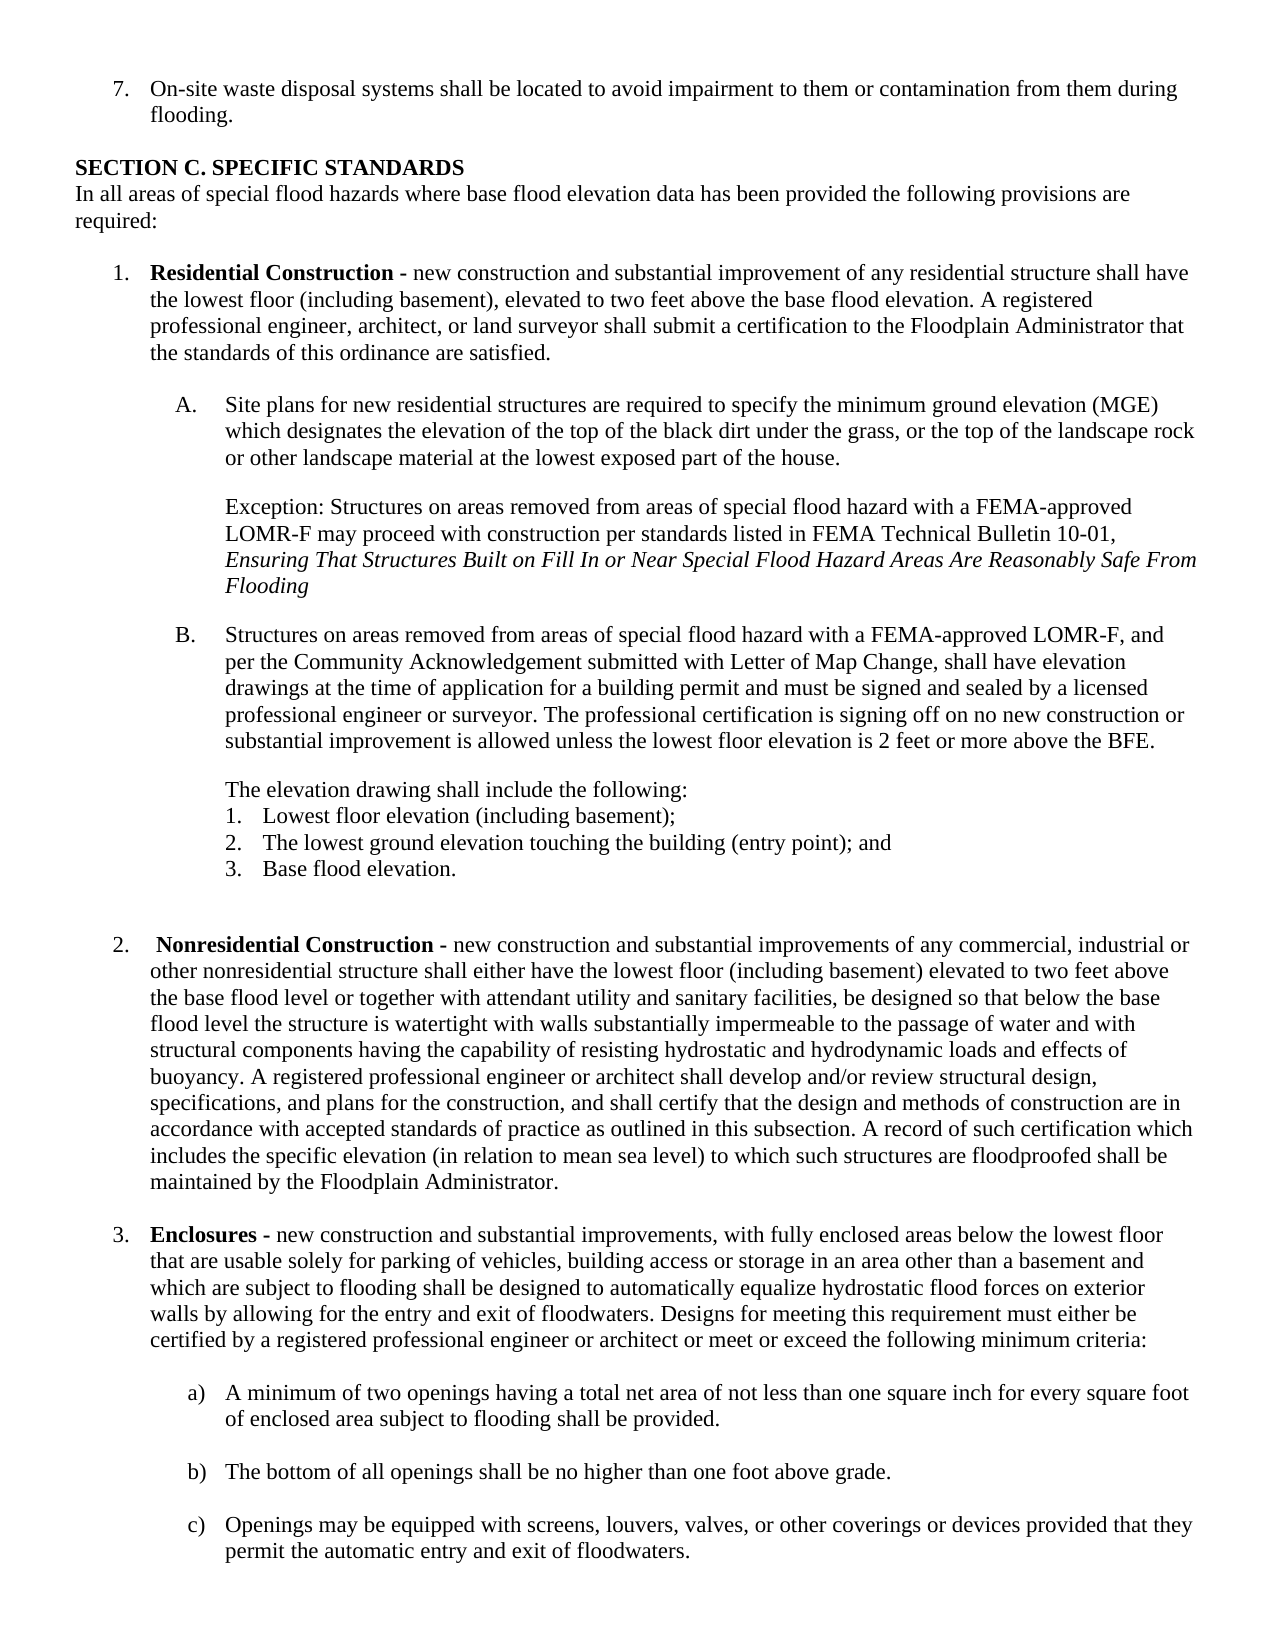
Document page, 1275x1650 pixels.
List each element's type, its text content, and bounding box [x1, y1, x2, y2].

list Residential Construction - new construction and substantial improvement of any residential structure shall have the lowest floor (including basement), elevated to two feet above the base flood elevation. A registered professional engineer, architect, or land surveyor shall submit a certification to the Floodplain Administrator that the standards of this ordinance are satisfied. [112, 259, 1200, 365]
text In all areas of special flood hazards where base flood elevation data has been provided the following provisions are required: [75, 180, 1200, 233]
list Nonresidential Construction - new construction and substantial improvements of any commercial, industrial or other nonresidential structure shall either have the lowest floor (including basement) elevated to two feet above the base flood level or together with attendant utility and sanitary facilities, be designed so that below the base flood level the structure is watertight with walls substantially impermeable to the passage of water and with structural components having the capability of resisting hydrostatic and hydrodynamic loads and effects of buoyancy. A registered professional engineer or architect shall develop and/or review structural design, specifications, and plans for the construction, and shall certify that the design and methods of construction are in accordance with accepted standards of practice as outlined in this subsection. A record of such certification which includes the specific elevation (in relation to mean sea level) to which such structures are floodproofed shall be maintained by the Floodplain Administrator. [112, 931, 1200, 1194]
list The lowest ground elevation touching the building (entry point); and [225, 829, 1200, 855]
text Exception: Structures on areas removed from areas of special flood hazard with a FEMA-approved LOMR-F may proceed with construction per standards listed in FEMA Technical Bulletin 10-01, Ensuring That Structures Built on Fill In or Near Special Flood Hazard Areas Are Reasonably Safe From Flooding [175, 493, 1200, 599]
text SECTION C. SPECIFIC STANDARDS [75, 154, 1200, 180]
list The bottom of all openings shall be no higher than one foot above grade. [187, 1458, 1200, 1484]
list Lowest floor elevation (including basement); [225, 803, 1200, 829]
list A minimum of two openings having a total net area of not less than one square inch for every square foot of enclosed area subject to flooding shall be provided. [187, 1379, 1200, 1432]
list Openings may be equipped with screens, louvers, valves, or other coverings or devices provided that they permit the automatic entry and exit of floodwaters. [187, 1511, 1200, 1563]
text The elevation drawing shall include the following: [225, 776, 1200, 803]
list Base flood elevation. [225, 855, 1200, 882]
list On-site waste disposal systems shall be located to avoid impairment to them or contamination from them during flooding. [112, 75, 1200, 128]
text A. Site plans for new residential structures are required to specify the minimum ground elevation (MGE) which designates the elevation of the top of the black dirt under the grass, or the top of the landscape rock or other landscape material at the lowest exposed part of the house. [175, 391, 1200, 470]
text B. Structures on areas removed from areas of special flood hazard with a FEMA-approved LOMR-F, and per the Community Acknowledgement submitted with Letter of Map Change, shall have elevation drawings at the time of application for a building permit and must be signed and sealed by a licensed professional engineer or surveyor. The professional certification is signing off on no new construction or substantial improvement is allowed unless the lowest floor elevation is 2 feet or more above the BFE. [175, 622, 1200, 753]
list Enclosures - new construction and substantial improvements, with fully enclosed areas below the lowest floor that are usable solely for parking of vehicles, building access or storage in an area other than a basement and which are subject to flooding shall be designed to automatically equalize hydrostatic flood forces on exterior walls by allowing for the entry and exit of floodwaters. Designs for meeting this requirement must either be certified by a registered professional engineer or architect or meet or exceed the following minimum criteria: [112, 1221, 1200, 1353]
